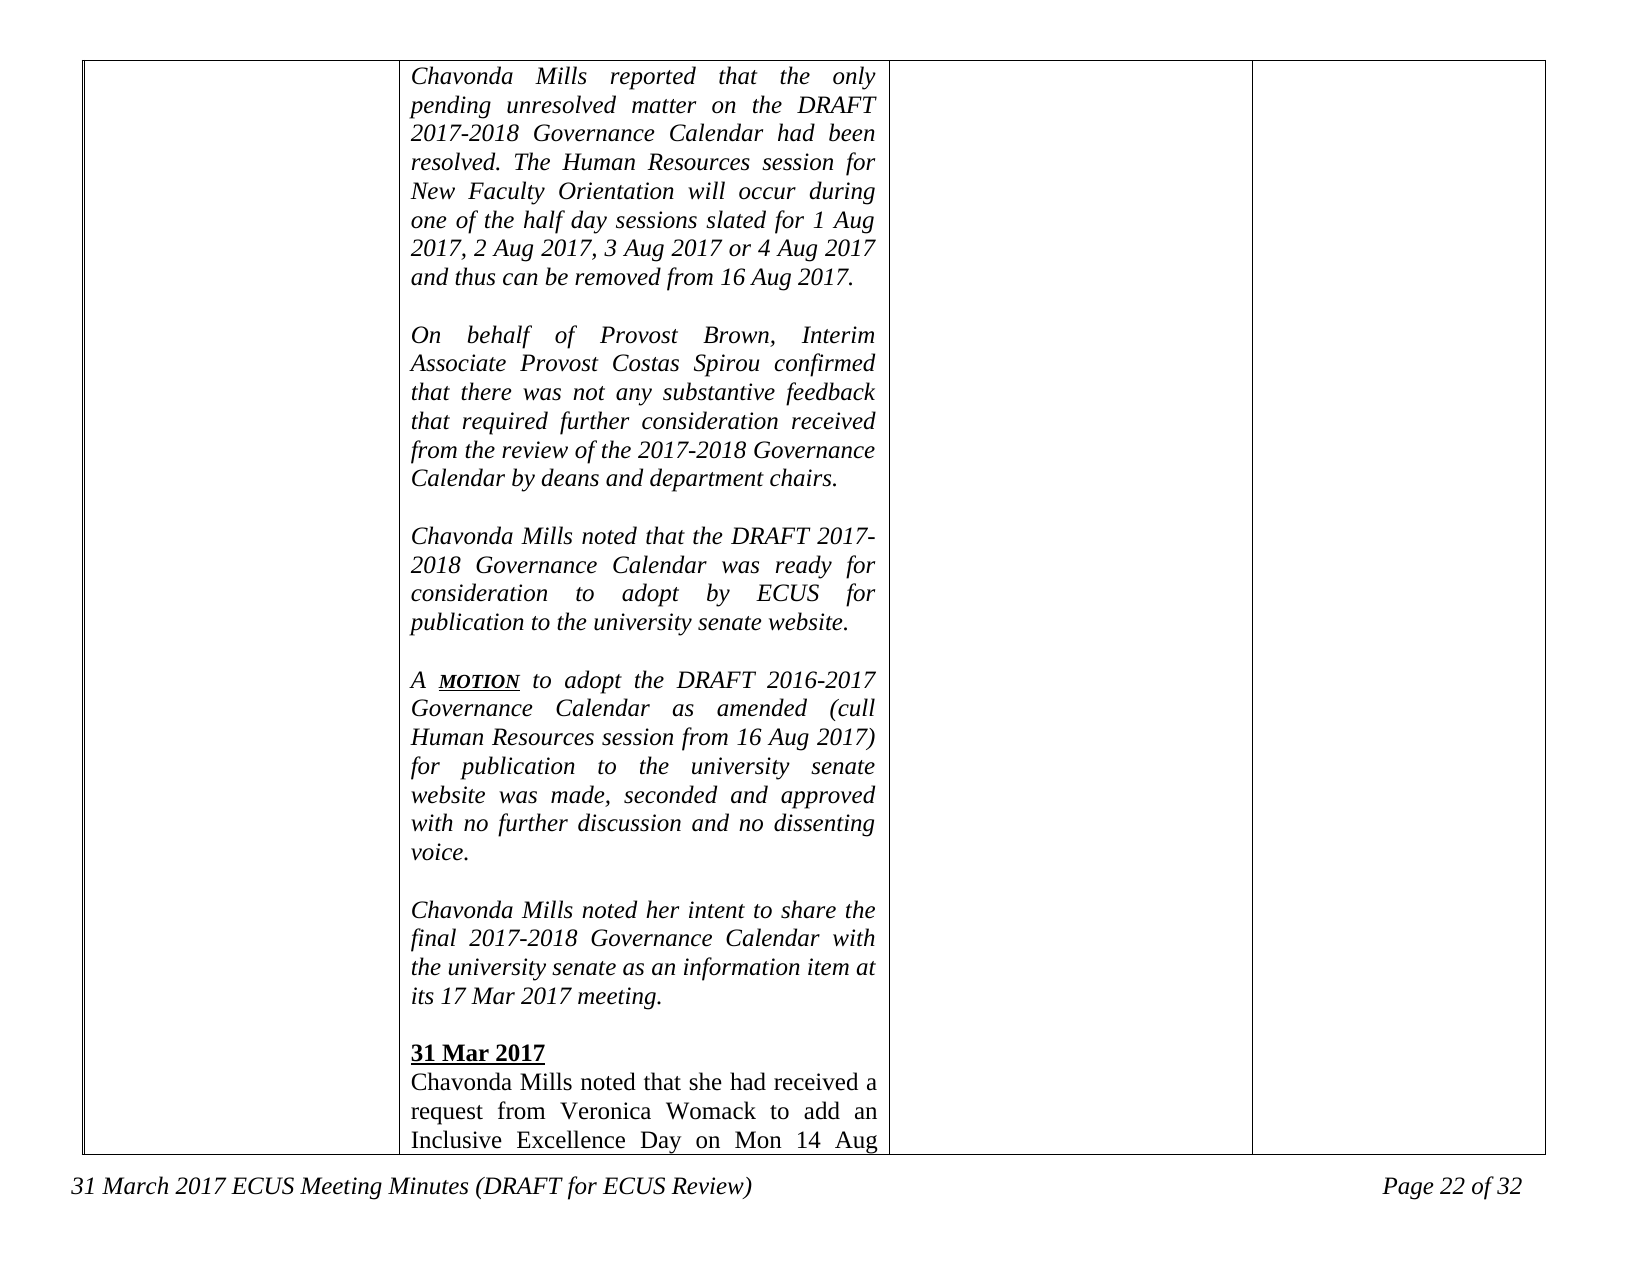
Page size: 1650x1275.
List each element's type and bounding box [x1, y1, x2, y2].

table_cell [85, 61, 399, 1153]
table_cell [1253, 61, 1545, 1153]
table_cell [890, 61, 1252, 1153]
table_cell [400, 61, 889, 1153]
